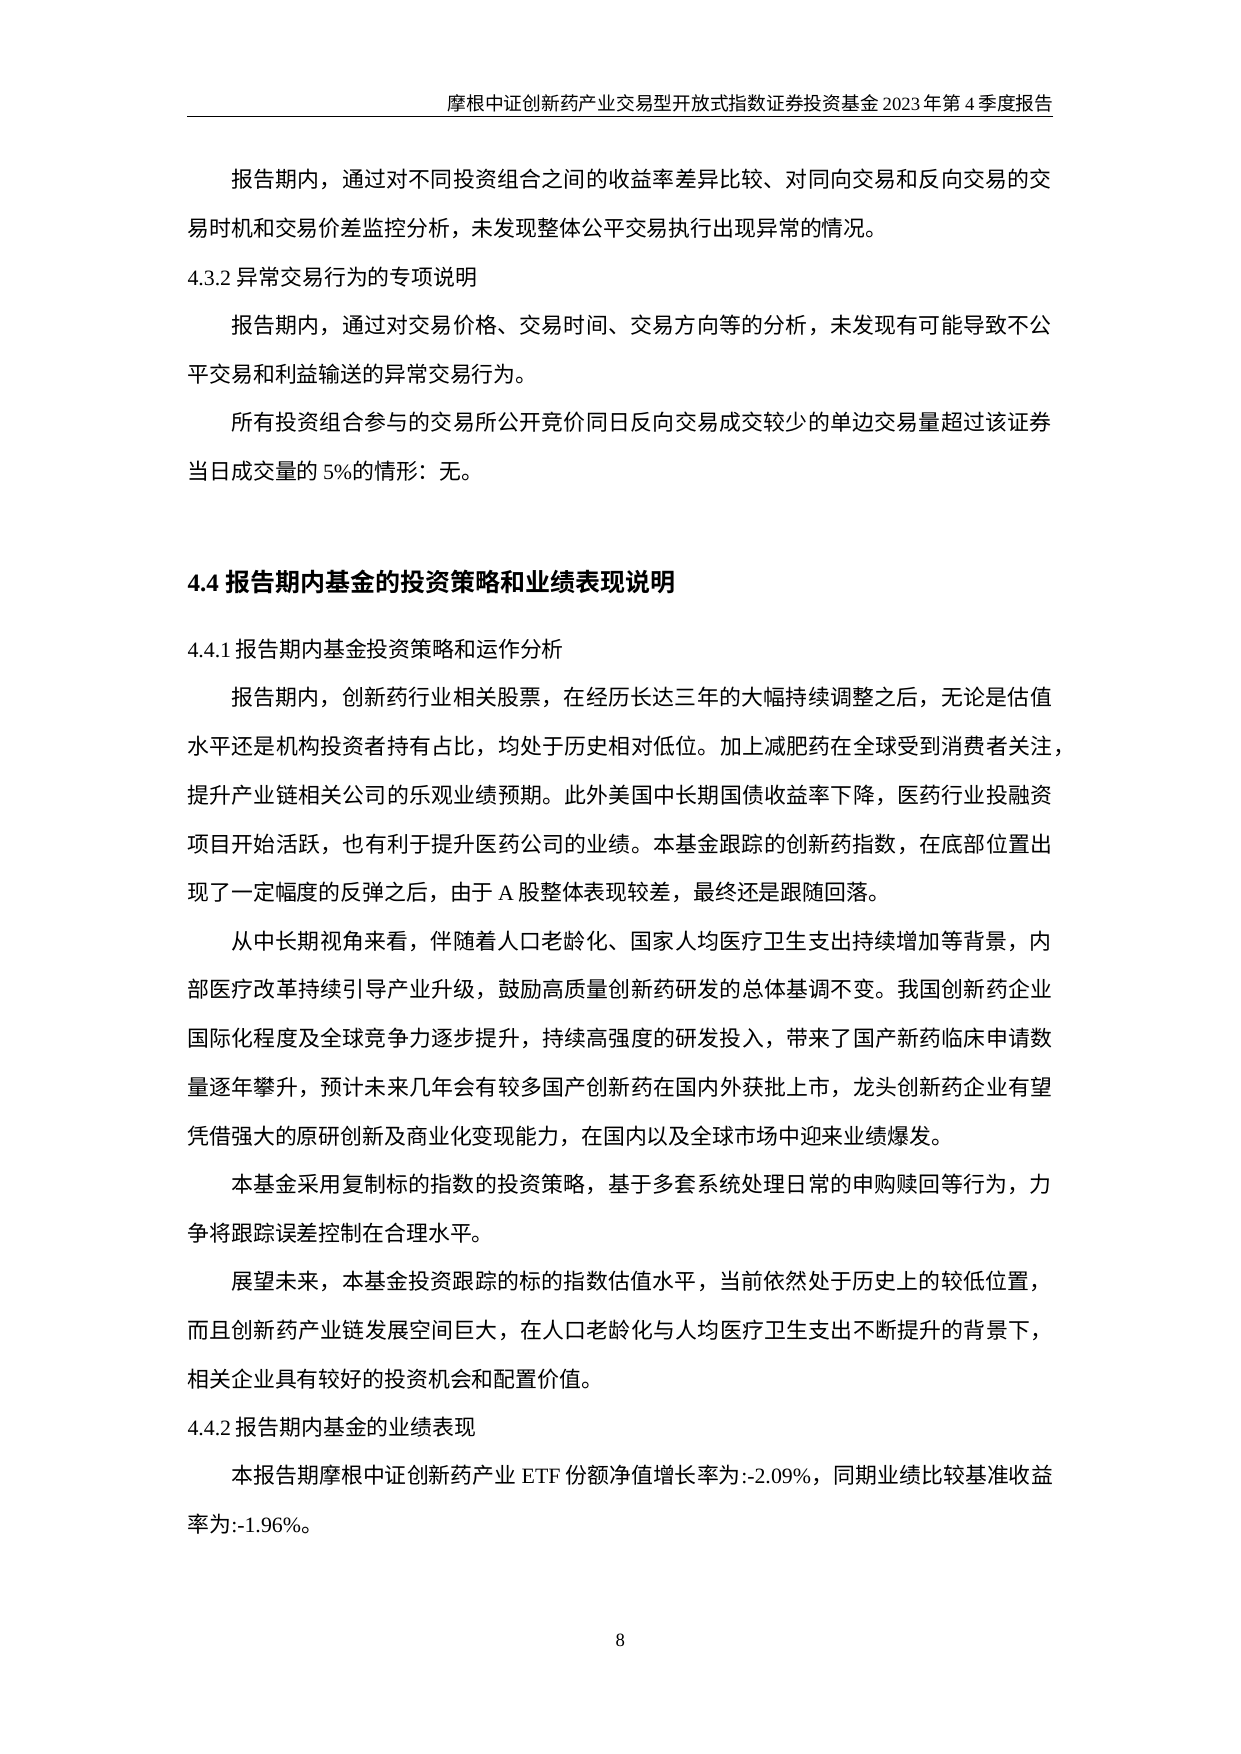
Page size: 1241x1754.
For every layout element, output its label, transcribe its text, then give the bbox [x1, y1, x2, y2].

text 4.4.1报告期内基金投资策略和运作分析 [187, 632, 1053, 664]
text 本报告期摩根中证创新药产业ETF份额净值增长率为:-2.09%，同期业绩比较基准收益率为:-1.96%。 [187, 1458, 1053, 1539]
text 展望未来，本基金投资跟踪的标的指数估值水平，当前依然处于历史上的较低位置，而且创新药产业链发展空间巨大，在人口老龄化与人均医疗卫生支出不断提升的背景下，相关企业具有较好的投资机会和配置价值。 [187, 1264, 1053, 1394]
text 4.4.2报告期内基金的业绩表现 [187, 1409, 1053, 1442]
text 报告期内，创新药行业相关股票，在经历长达三年的大幅持续调整之后，无论是估值水平还是机构投资者持有占比，均处于历史相对低位。加上减肥药在全球受到消费者关注，提升产业链相关公司的乐观业绩预期。此外美国中长期国债收益率下降，医药行业投融资项目开始活跃，也有利于提升医药公司的业绩。本基金跟踪的创新药指数，在底部位置出现了一定幅度的反弹之后，由于A股整体表现较差，最终还是跟随回落。 [187, 680, 1053, 907]
text 所有投资组合参与的交易所公开竞价同日反向交易成交较少的单边交易量超过该证券当日成交量的5%的情形：无。 [187, 404, 1053, 486]
text 本基金采用复制标的指数的投资策略，基于多套系统处理日常的申购赎回等行为，力争将跟踪误差控制在合理水平。 [187, 1167, 1053, 1248]
text 报告期内，通过对不同投资组合之间的收益率差异比较、对同向交易和反向交易的交易时机和交易价差监控分析，未发现整体公平交易执行出现异常的情况。 [187, 162, 1053, 243]
text 从中长期视角来看，伴随着人口老龄化、国家人均医疗卫生支出持续增加等背景，内部医疗改革持续引导产业升级，鼓励高质量创新药研发的总体基调不变。我国创新药企业国际化程度及全球竞争力逐步提升，持续高强度的研发投入，带来了国产新药临床申请数量逐年攀升，预计未来几年会有较多国产创新药在国内外获批上市，龙头创新药企业有望凭借强大的原研创新及商业化变现能力，在国内以及全球市场中迎来业绩爆发。 [187, 923, 1053, 1151]
text 4.3.2 异常交易行为的专项说明 [187, 259, 1053, 292]
text 4.4 报告期内基金的投资策略和业绩表现说明 [187, 548, 1053, 613]
text 报告期内，通过对交易价格、交易时间、交易方向等的分析，未发现有可能导致不公平交易和利益输送的异常交易行为。 [187, 307, 1053, 389]
